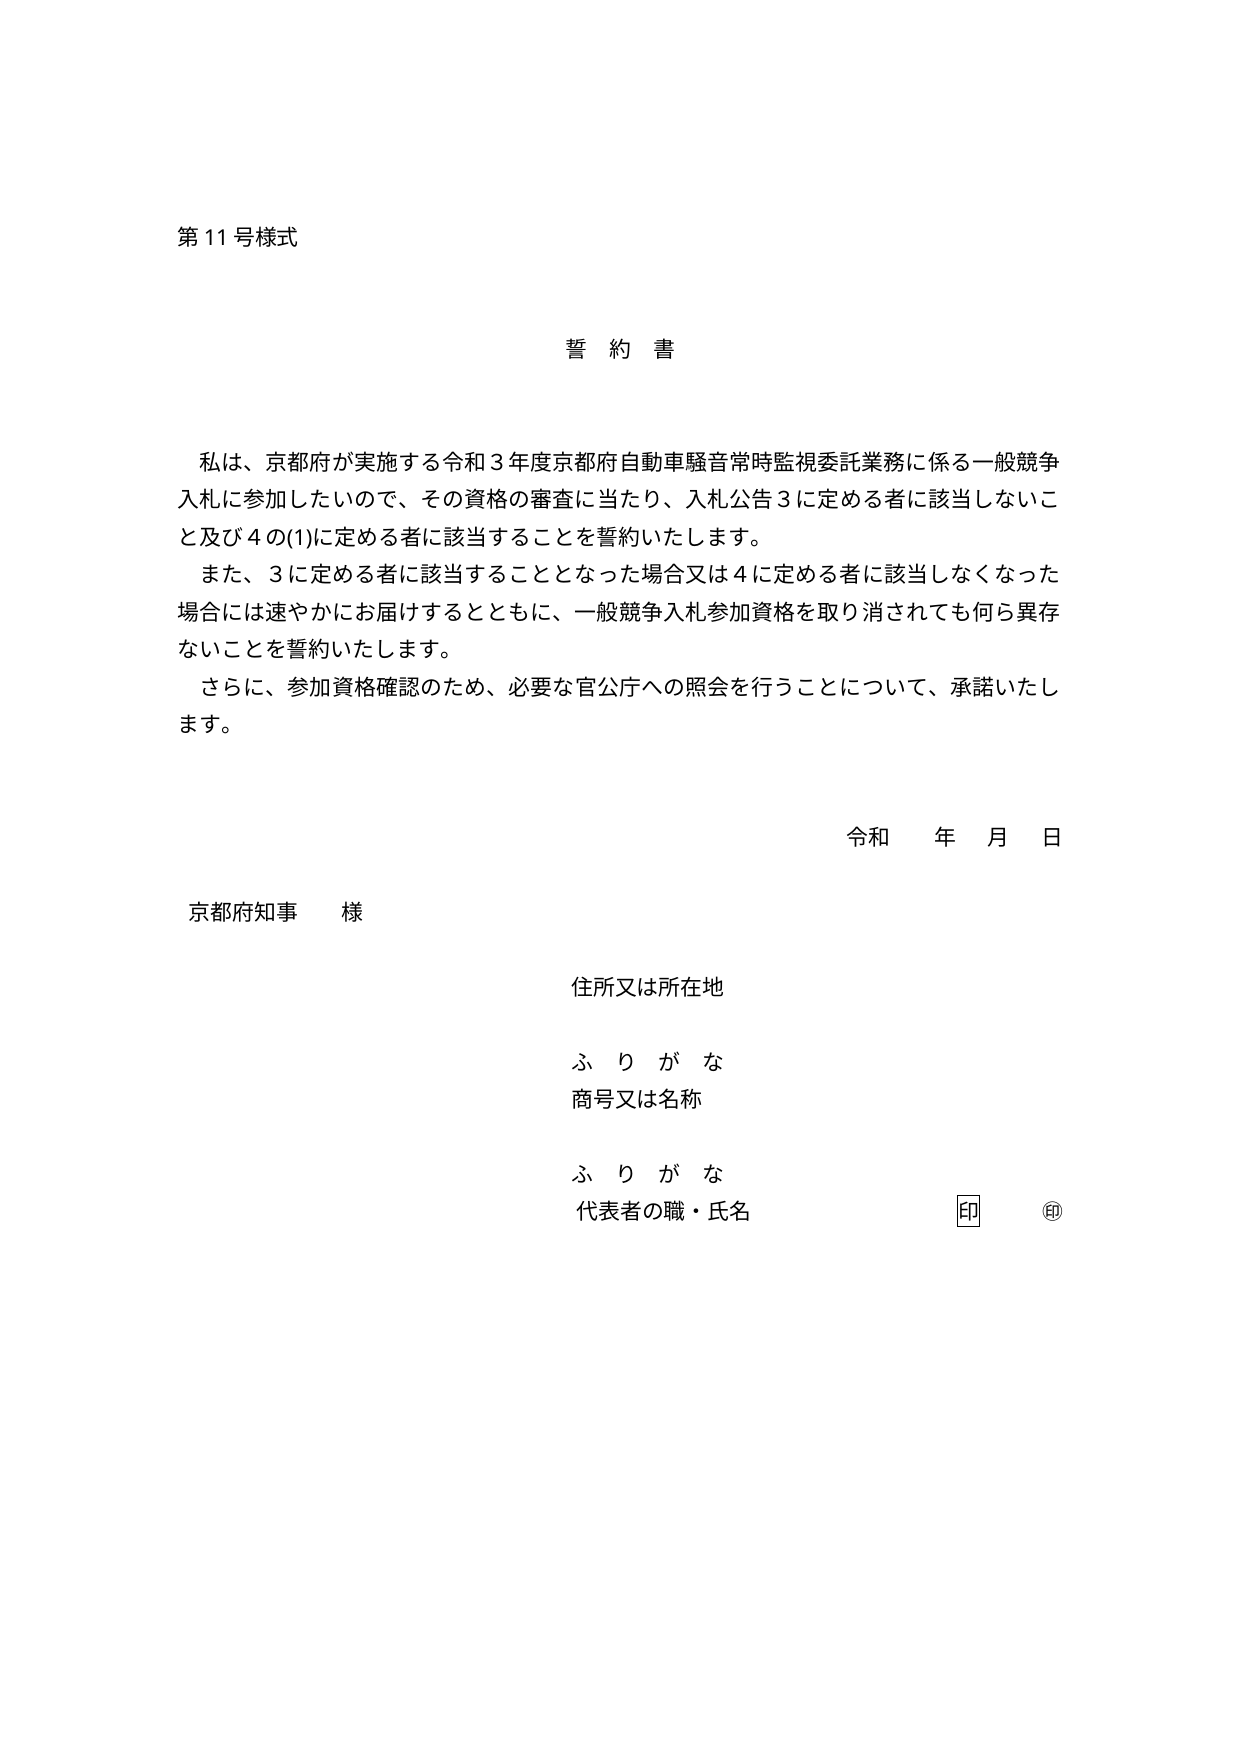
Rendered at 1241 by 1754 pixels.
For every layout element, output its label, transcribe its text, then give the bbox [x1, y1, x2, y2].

text 令和 年 月 日 [177, 817, 1063, 854]
text 第11号様式 [177, 217, 1063, 254]
text ふ り が な [177, 1042, 724, 1079]
text 京都府知事 様 [177, 892, 1063, 929]
text また、３に定める者に該当することとなった場合又は４に定める者に該当しなくなった場合には速やかにお届けするとともに、一般競争入札参加資格を取り消されても何ら異存ないことを誓約いたします。 [177, 554, 1063, 667]
text 私は、京都府が実施する令和３年度京都府自動車騒音常時監視委託業務に係る一般競争入札に参加したいので、その資格の審査に当たり、入札公告３に定める者に該当しないこと及び４の(1)に定める者に該当することを誓約いたします。 [177, 442, 1063, 554]
text 代表者の職・氏名 印 ㊞ [177, 1192, 1063, 1229]
text 誓 約 書 [177, 329, 1063, 367]
text 商号又は名称 [177, 1079, 702, 1117]
text 住所又は所在地 [177, 967, 724, 1004]
text ふ り が な [177, 1154, 724, 1192]
text さらに、参加資格確認のため、必要な官公庁への照会を行うことについて、承諾いたします。 [177, 667, 1063, 742]
